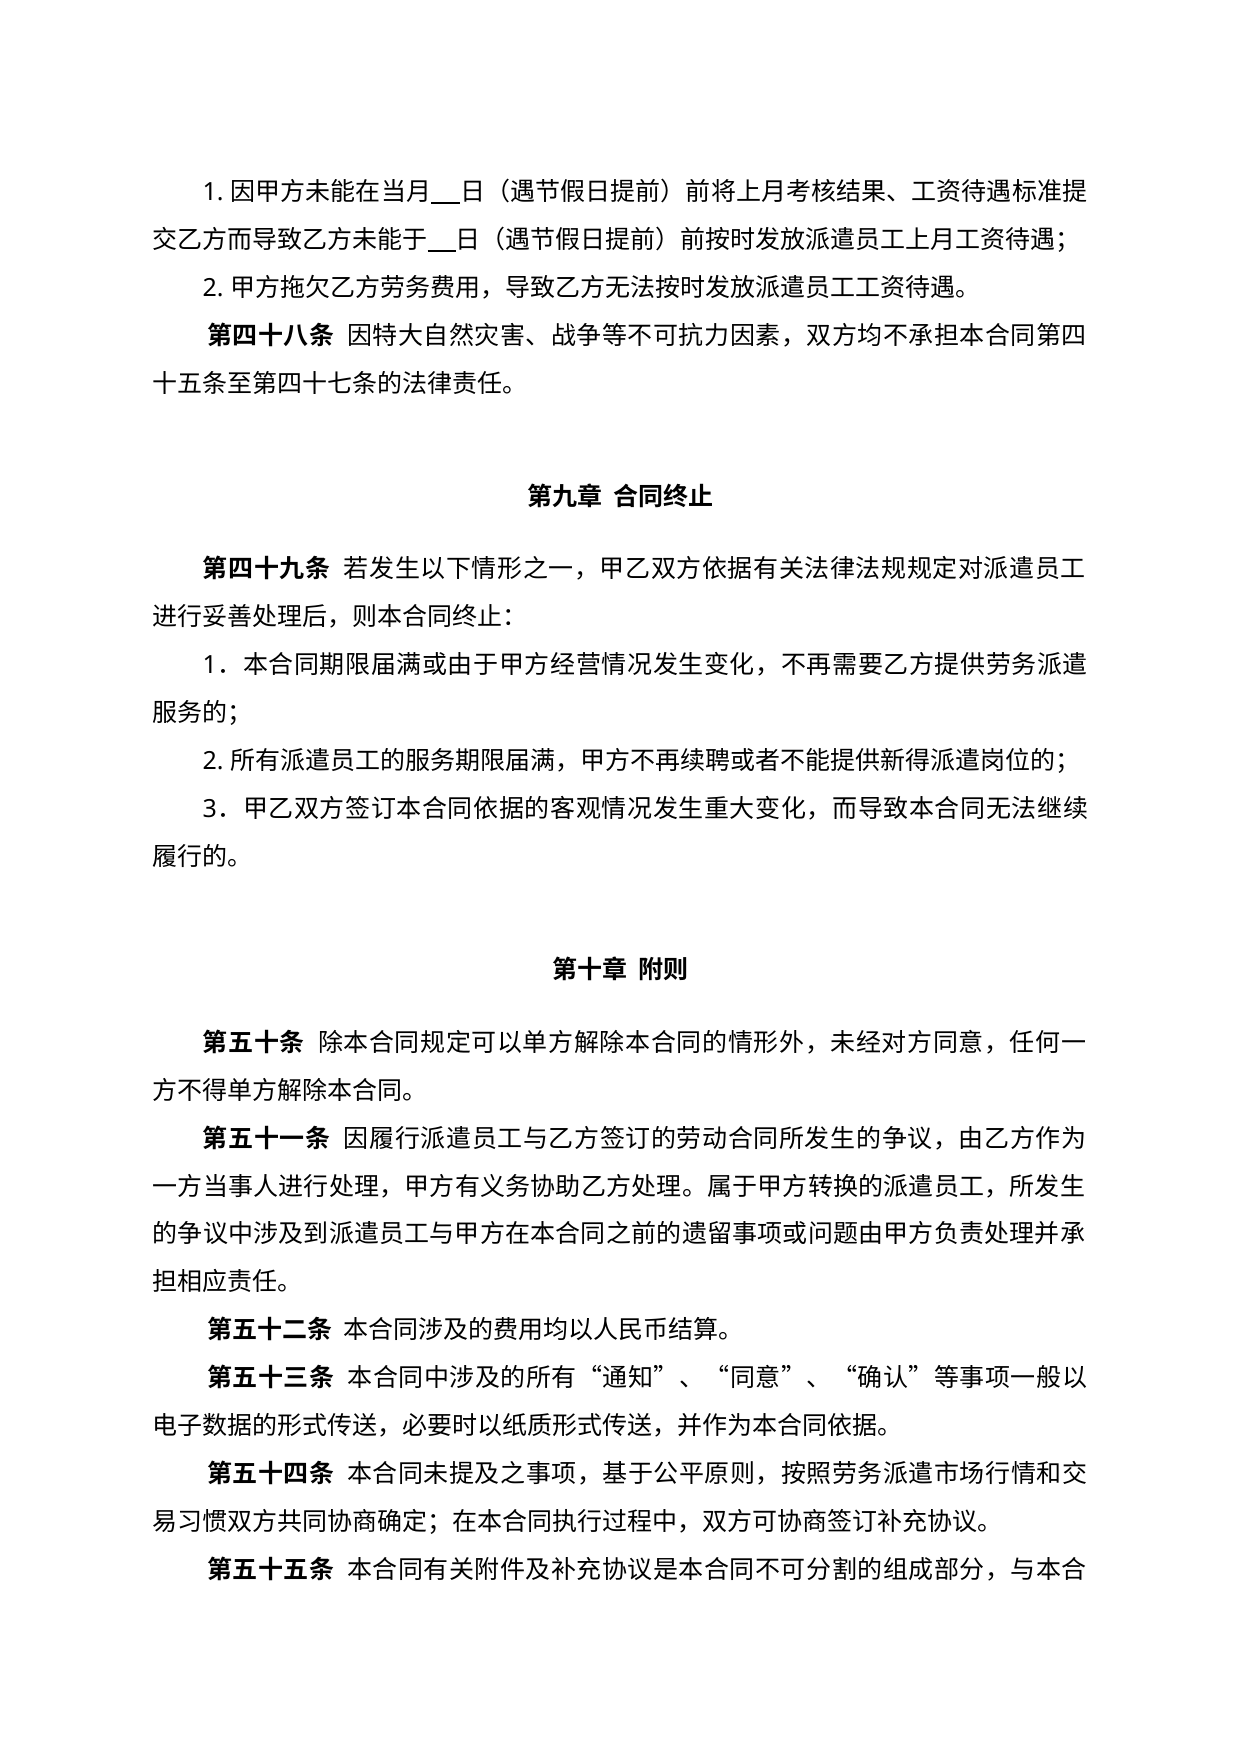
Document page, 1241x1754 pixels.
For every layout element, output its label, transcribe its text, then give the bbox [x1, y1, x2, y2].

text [152, 1540, 1088, 1588]
text 第五十条 除本合同规定可以单方解除本合同的情形外，未经对方同意，任何一方不得单方解除本合同。 [152, 1013, 1088, 1109]
text 1. 因甲方未能在当月 日（遇节假日提前）前将上月考核结果、工资待遇标准提交乙方而导致乙方未能于 日（遇节假日提前）前按时发放派遣员工上月工资待遇； [152, 162, 1088, 258]
text 第五十一条 因履行派遣员工与乙方签订的劳动合同所发生的争议，由乙方作为一方当事人进行处理，甲方有义务协助乙方处理。属于甲方转换的派遣员工，所发生的争议中涉及到派遣员工与甲方在本合同之前的遗留事项或问题由甲方负责处理并承担相应责任。 [152, 1109, 1088, 1300]
text 第四十九条 若发生以下情形之一，甲乙双方依据有关法律法规规定对派遣员工进行妥善处理后，则本合同终止： [152, 539, 1088, 635]
text 第五十三条 本合同中涉及的所有“通知”、“同意”、“确认”等事项一般以电子数据的形式传送，必要时以纸质形式传送，并作为本合同依据。 [152, 1348, 1088, 1444]
text 3．甲乙双方签订本合同依据的客观情况发生重大变化，而导致本合同无法继续履行的。 [152, 779, 1088, 875]
subtitle 第九章 合同终止 [152, 462, 1088, 527]
text 第五十四条 本合同未提及之事项，基于公平原则，按照劳务派遣市场行情和交易习惯双方共同协商确定；在本合同执行过程中，双方可协商签订补充协议。 [152, 1444, 1088, 1540]
text 第四十八条 因特大自然灾害、战争等不可抗力因素，双方均不承担本合同第四十五条至第四十七条的法律责任。 [152, 306, 1088, 402]
text 2. 甲方拖欠乙方劳务费用，导致乙方无法按时发放派遣员工工资待遇。 [152, 258, 1088, 306]
text 1．本合同期限届满或由于甲方经营情况发生变化，不再需要乙方提供劳务派遣服务的； [152, 635, 1088, 731]
text 第五十二条 本合同涉及的费用均以人民币结算。 [152, 1300, 1088, 1348]
subtitle 第十章 附则 [152, 935, 1088, 1000]
text 2. 所有派遣员工的服务期限届满，甲方不再续聘或者不能提供新得派遣岗位的； [152, 731, 1088, 779]
